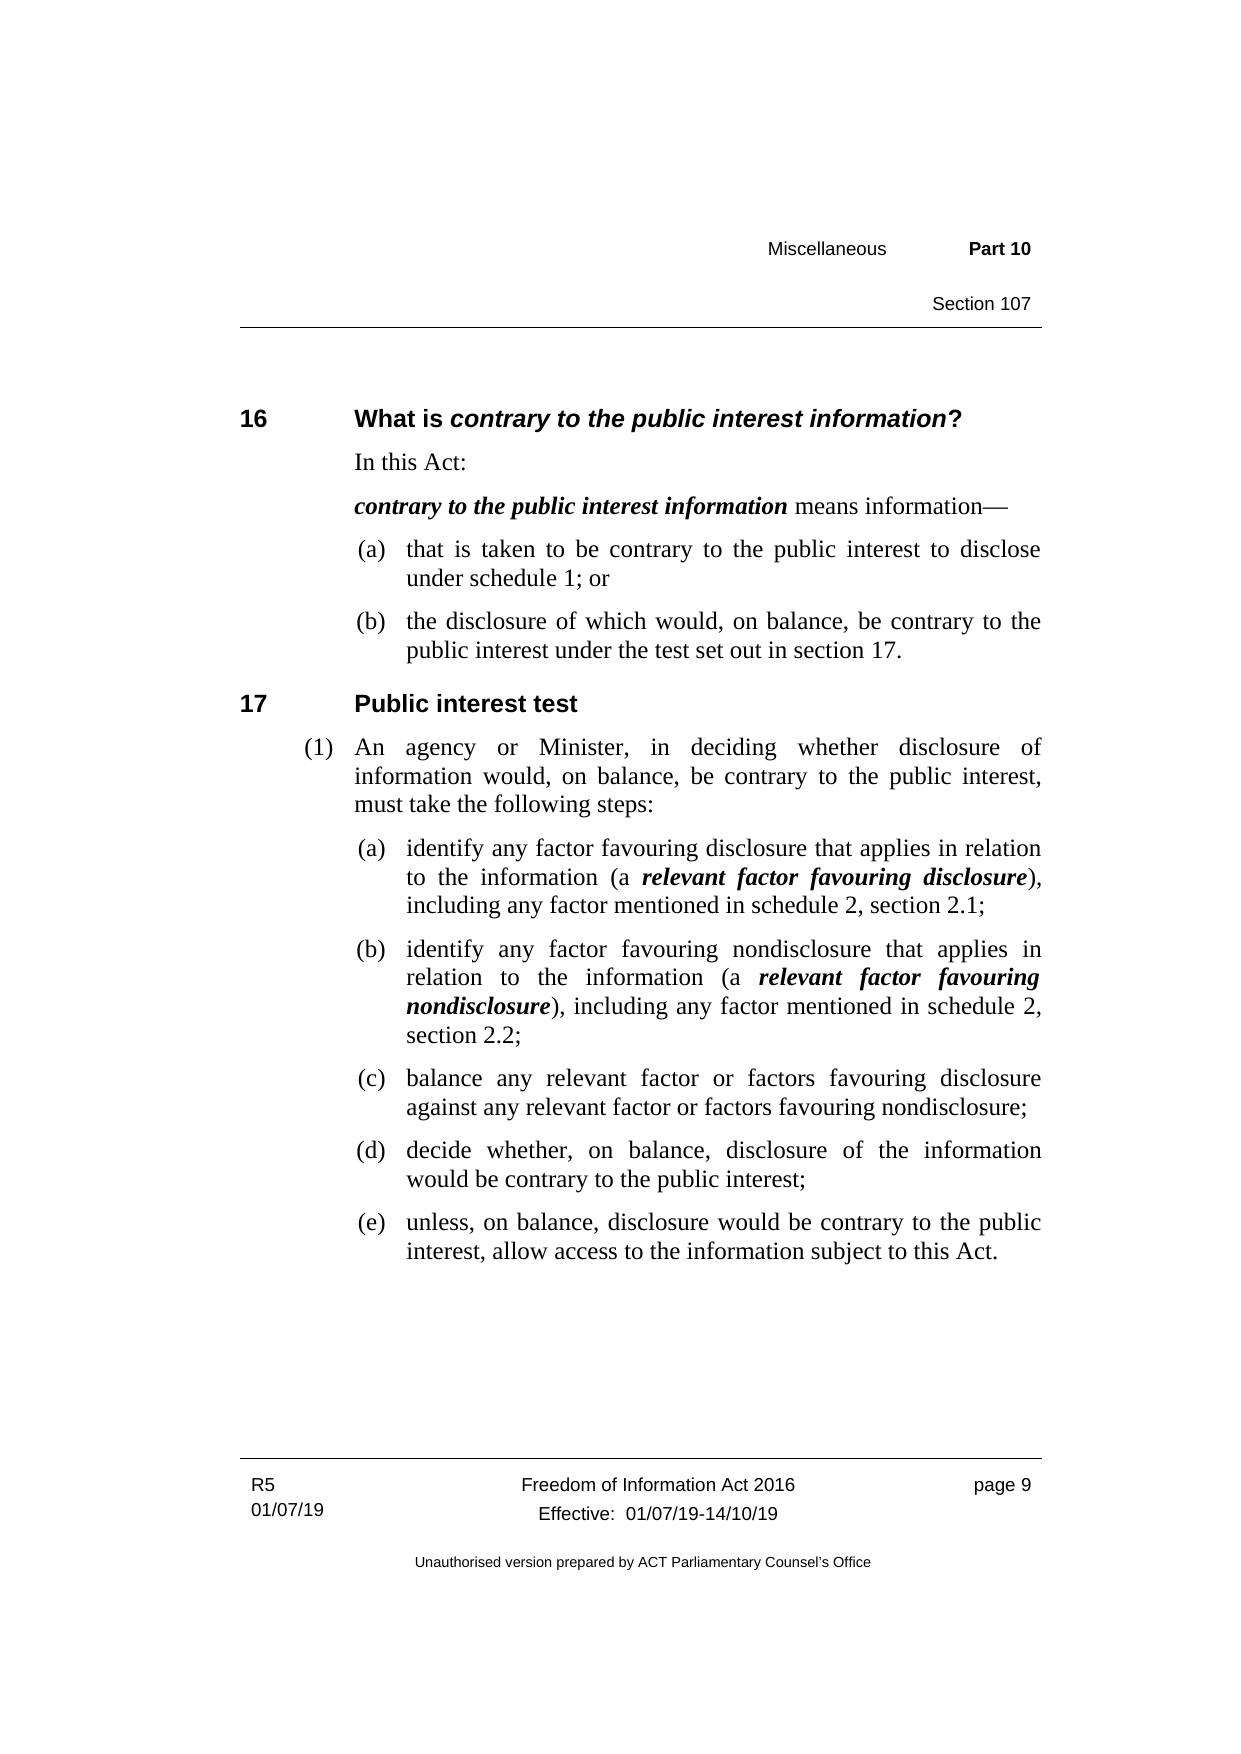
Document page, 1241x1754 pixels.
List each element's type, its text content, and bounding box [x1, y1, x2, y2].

text (a) that is taken to be contrary to the public interest to disclose under schedule 1; or [239, 534, 1042, 592]
text (c) balance any relevant factor or factors favouring disclosure against any relevant factor or factors favouring nondisclosure; [239, 1063, 1042, 1121]
text (b) identify any factor favouring nondisclosure that applies in relation to the information (a relevant factor favouring nondisclosure), including any factor mentioned in schedule 2, section 2.2; [239, 934, 1042, 1049]
text (e) unless, on balance, disclosure would be contrary to the public interest, allow access to the information subject to this Act. [239, 1207, 1042, 1265]
text In this Act: [354, 447, 1042, 476]
text 17 Public interest test [239, 689, 1042, 717]
text (1) An agency or Minister, in deciding whether disclosure of information would, on balance, be contrary to the public interest, must take the following steps: [239, 732, 1042, 818]
text (b) the disclosure of which would, on balance, be contrary to the public interest under the test set out in section 17. [239, 606, 1042, 664]
text 16 What is contrary to the public interest information? [239, 404, 1042, 433]
text (d) decide whether, on balance, disclosure of the information would be contrary to the public interest; [239, 1135, 1042, 1193]
text contrary to the public interest information means information— [354, 491, 1042, 519]
text (a) identify any factor favouring disclosure that applies in relation to the information (a relevant factor favouring disclosure), including any factor mentioned in schedule 2, section 2.1; [239, 833, 1042, 919]
